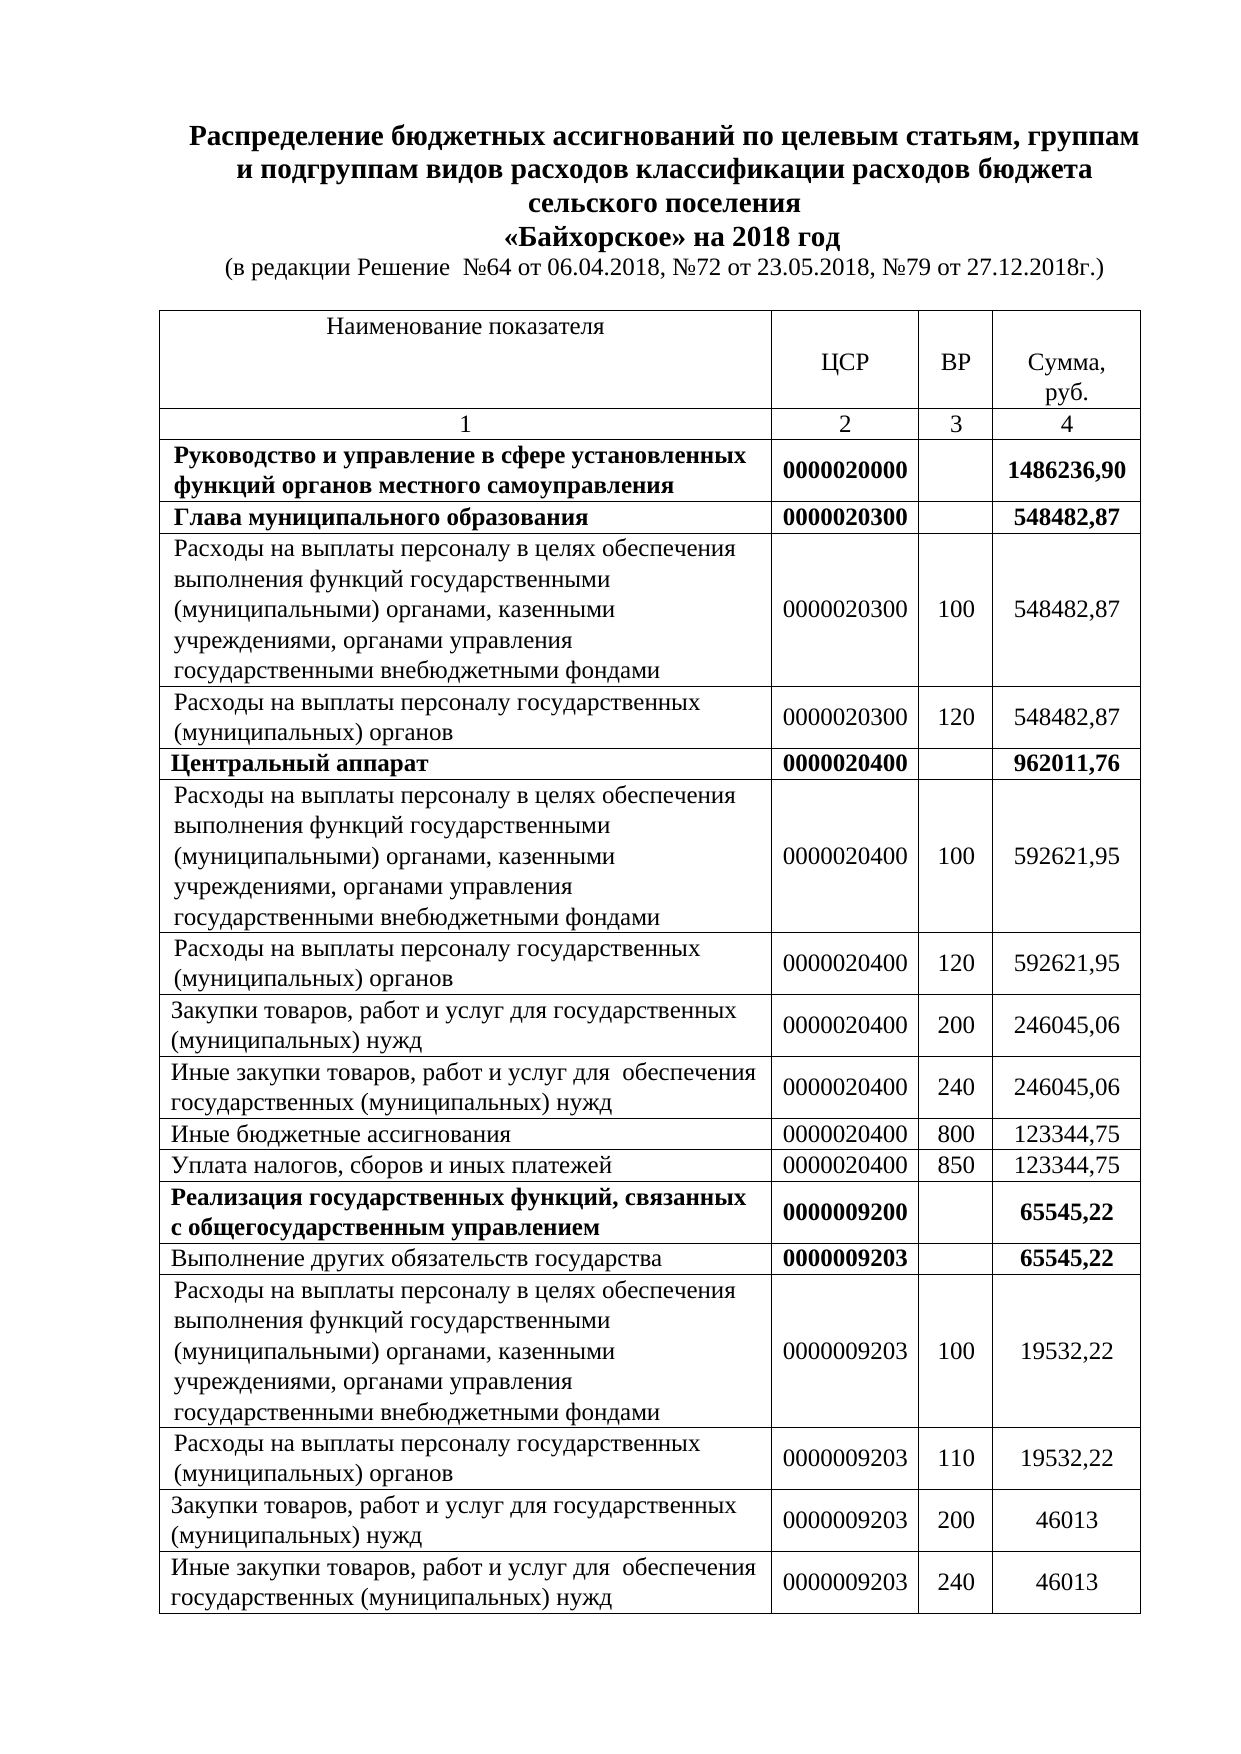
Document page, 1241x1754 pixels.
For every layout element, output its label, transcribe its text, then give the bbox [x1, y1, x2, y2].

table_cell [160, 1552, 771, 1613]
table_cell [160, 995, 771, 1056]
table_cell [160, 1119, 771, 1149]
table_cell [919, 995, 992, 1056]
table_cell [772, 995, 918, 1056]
text (в редакции Решение №64 от 06.04.2018, №72 от 23.05.2018, №79 от 27.12.2018г.) [177, 252, 1152, 281]
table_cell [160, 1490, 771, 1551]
subtitle «Байхорское» на 2018 год [177, 219, 1152, 252]
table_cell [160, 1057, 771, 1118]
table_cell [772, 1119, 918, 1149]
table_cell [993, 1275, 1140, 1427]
subtitle Распределение бюджетных ассигнований по целевым статьям, группам и подгруппам видов расходов классификации расходов бюджета сельского поселения [177, 118, 1152, 219]
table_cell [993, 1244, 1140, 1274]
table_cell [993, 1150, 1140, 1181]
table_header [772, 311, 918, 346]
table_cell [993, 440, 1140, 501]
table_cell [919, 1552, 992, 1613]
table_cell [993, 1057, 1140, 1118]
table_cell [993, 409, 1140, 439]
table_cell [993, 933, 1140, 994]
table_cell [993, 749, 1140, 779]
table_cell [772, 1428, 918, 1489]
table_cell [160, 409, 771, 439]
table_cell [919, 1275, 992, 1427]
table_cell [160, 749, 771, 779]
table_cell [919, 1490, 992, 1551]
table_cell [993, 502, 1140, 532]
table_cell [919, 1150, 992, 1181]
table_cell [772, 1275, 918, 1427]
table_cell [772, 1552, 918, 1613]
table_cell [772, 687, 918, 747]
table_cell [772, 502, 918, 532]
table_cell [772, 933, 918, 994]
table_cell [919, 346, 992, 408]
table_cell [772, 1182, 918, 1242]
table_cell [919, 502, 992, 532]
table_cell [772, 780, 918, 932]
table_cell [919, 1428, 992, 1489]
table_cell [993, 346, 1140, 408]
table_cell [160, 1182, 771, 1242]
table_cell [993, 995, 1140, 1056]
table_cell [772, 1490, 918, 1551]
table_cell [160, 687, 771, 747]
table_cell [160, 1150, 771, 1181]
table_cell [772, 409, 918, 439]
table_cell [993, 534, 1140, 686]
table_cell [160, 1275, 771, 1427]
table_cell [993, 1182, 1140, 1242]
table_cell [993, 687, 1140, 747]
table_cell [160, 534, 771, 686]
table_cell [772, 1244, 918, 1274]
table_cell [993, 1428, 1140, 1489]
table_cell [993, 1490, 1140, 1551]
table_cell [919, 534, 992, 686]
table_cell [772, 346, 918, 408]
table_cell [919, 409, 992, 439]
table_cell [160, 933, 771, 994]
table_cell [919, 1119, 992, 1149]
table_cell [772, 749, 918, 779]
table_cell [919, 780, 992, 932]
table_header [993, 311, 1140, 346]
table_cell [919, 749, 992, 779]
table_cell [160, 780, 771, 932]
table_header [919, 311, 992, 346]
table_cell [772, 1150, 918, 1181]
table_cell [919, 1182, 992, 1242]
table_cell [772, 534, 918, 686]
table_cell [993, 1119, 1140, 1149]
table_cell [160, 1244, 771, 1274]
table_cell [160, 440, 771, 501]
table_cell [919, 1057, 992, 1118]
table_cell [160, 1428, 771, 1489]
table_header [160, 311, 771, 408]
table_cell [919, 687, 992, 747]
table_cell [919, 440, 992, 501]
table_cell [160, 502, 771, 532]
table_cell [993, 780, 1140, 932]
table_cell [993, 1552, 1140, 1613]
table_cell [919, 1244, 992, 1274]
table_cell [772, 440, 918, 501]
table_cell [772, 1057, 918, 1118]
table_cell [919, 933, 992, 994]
